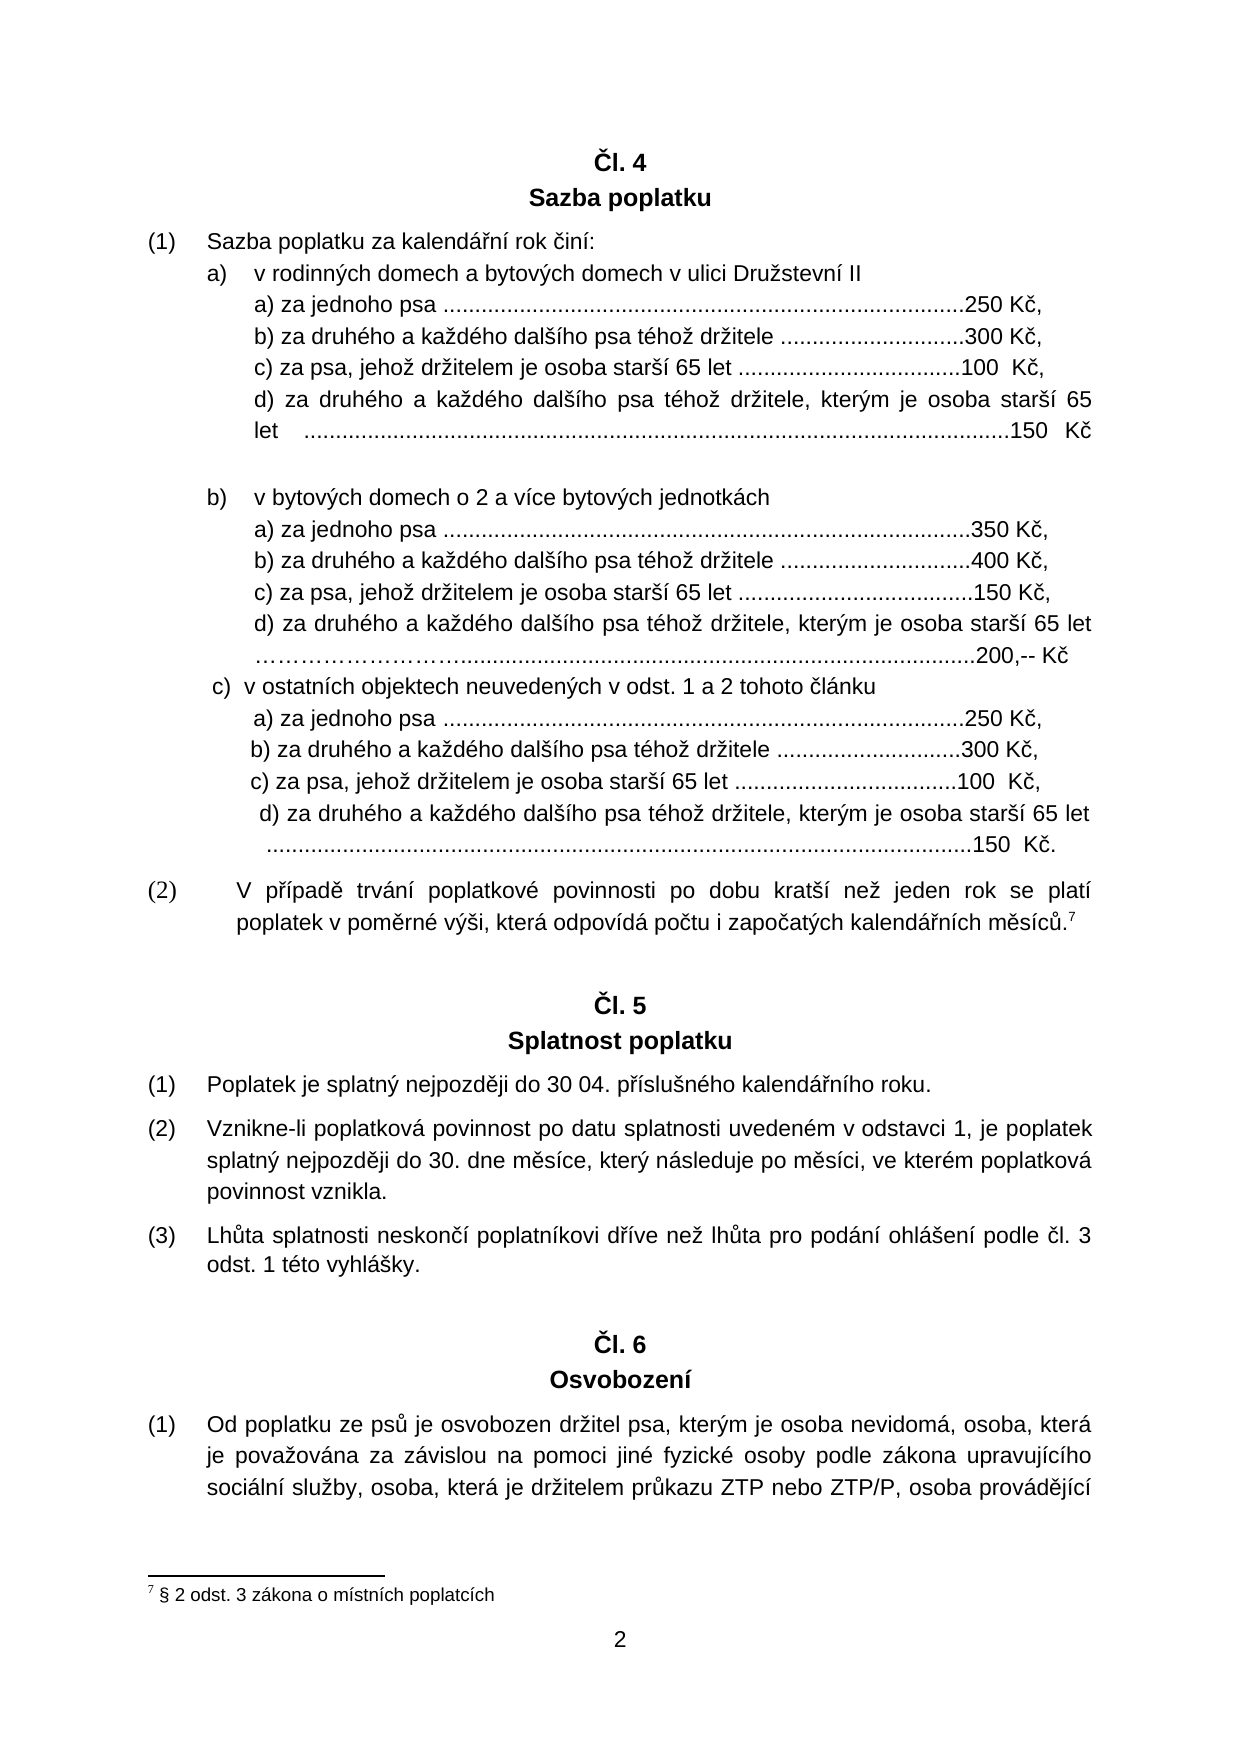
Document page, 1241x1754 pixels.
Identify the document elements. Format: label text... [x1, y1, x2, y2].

list Poplatek je splatný nejpozději do 30 04. příslušného kalendářního roku. [148, 1071, 1093, 1097]
text c) v ostatních objektech neuvedených v odst. 1 a 2 tohoto článku [180, 673, 1093, 700]
text a) za jednoho psa ..................................................................................250 Kč, [254, 291, 1093, 317]
text Sazba poplatku [148, 183, 1093, 211]
text Splatnost poplatku [148, 1026, 1093, 1054]
text Čl. 5 [148, 991, 1093, 1019]
text c) za psa, jehož držitelem je osoba starší 65 let .....................................150 Kč, [254, 579, 1093, 605]
text d) za druhého a každého dalšího psa téhož držitele, kterým je osoba starší 65 let ...............................................................................................................150 Kč. [180, 799, 1093, 857]
list v rodinných domech a bytových domech v ulici Družstevní II [207, 259, 1093, 286]
list Vznikne-li poplatková povinnost po datu splatnosti uvedeném v odstavci 1, je poplatek splatný nejpozději do 30. dne měsíce, který následuje po měsíci, ve kterém poplatková povinnost vznikla. [148, 1115, 1093, 1205]
list Sazba poplatku za kalendářní rok činí: [148, 228, 1093, 254]
text a) za jednoho psa ..................................................................................250 Kč, [180, 705, 1093, 731]
list v bytových domech o 2 a více bytových jednotkách [207, 484, 1093, 510]
text b) za druhého a každého dalšího psa téhož držitele ..............................400 Kč, [254, 547, 1093, 573]
text Čl. 4 [148, 148, 1093, 176]
text b) za druhého a každého dalšího psa téhož držitele .............................300 Kč, [180, 736, 1093, 763]
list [148, 1411, 1093, 1500]
text b) za druhého a každého dalšího psa téhož držitele .............................300 Kč, [254, 323, 1093, 349]
list V případě trvání poplatkové povinnosti po dobu kratší než jeden rok se platí poplatek v poměrné výši, která odpovídá počtu i započatých kalendářních měsíců. [148, 875, 1093, 936]
text d) za druhého a každého dalšího psa téhož držitele, kterým je osoba starší 65 let ……………………….................................................................................200,-- Kč [254, 610, 1093, 668]
text Osvobození [148, 1365, 1093, 1394]
list Lhůta splatnosti neskončí poplatníkovi dříve než lhůta pro podání ohlášení podle čl. 3 odst. 1 této vyhlášky. [148, 1222, 1093, 1278]
text Čl. 6 [148, 1330, 1093, 1359]
text c) za psa, jehož držitelem je osoba starší 65 let ...................................100 Kč, [254, 354, 1093, 381]
text a) za jednoho psa ...................................................................................350 Kč, [254, 516, 1093, 542]
text d) za druhého a každého dalšího psa téhož držitele, kterým je osoba starší 65 let ...............................................................................................................150 Kč [254, 386, 1093, 478]
text c) za psa, jehož držitelem je osoba starší 65 let ...................................100 Kč, [180, 768, 1093, 794]
